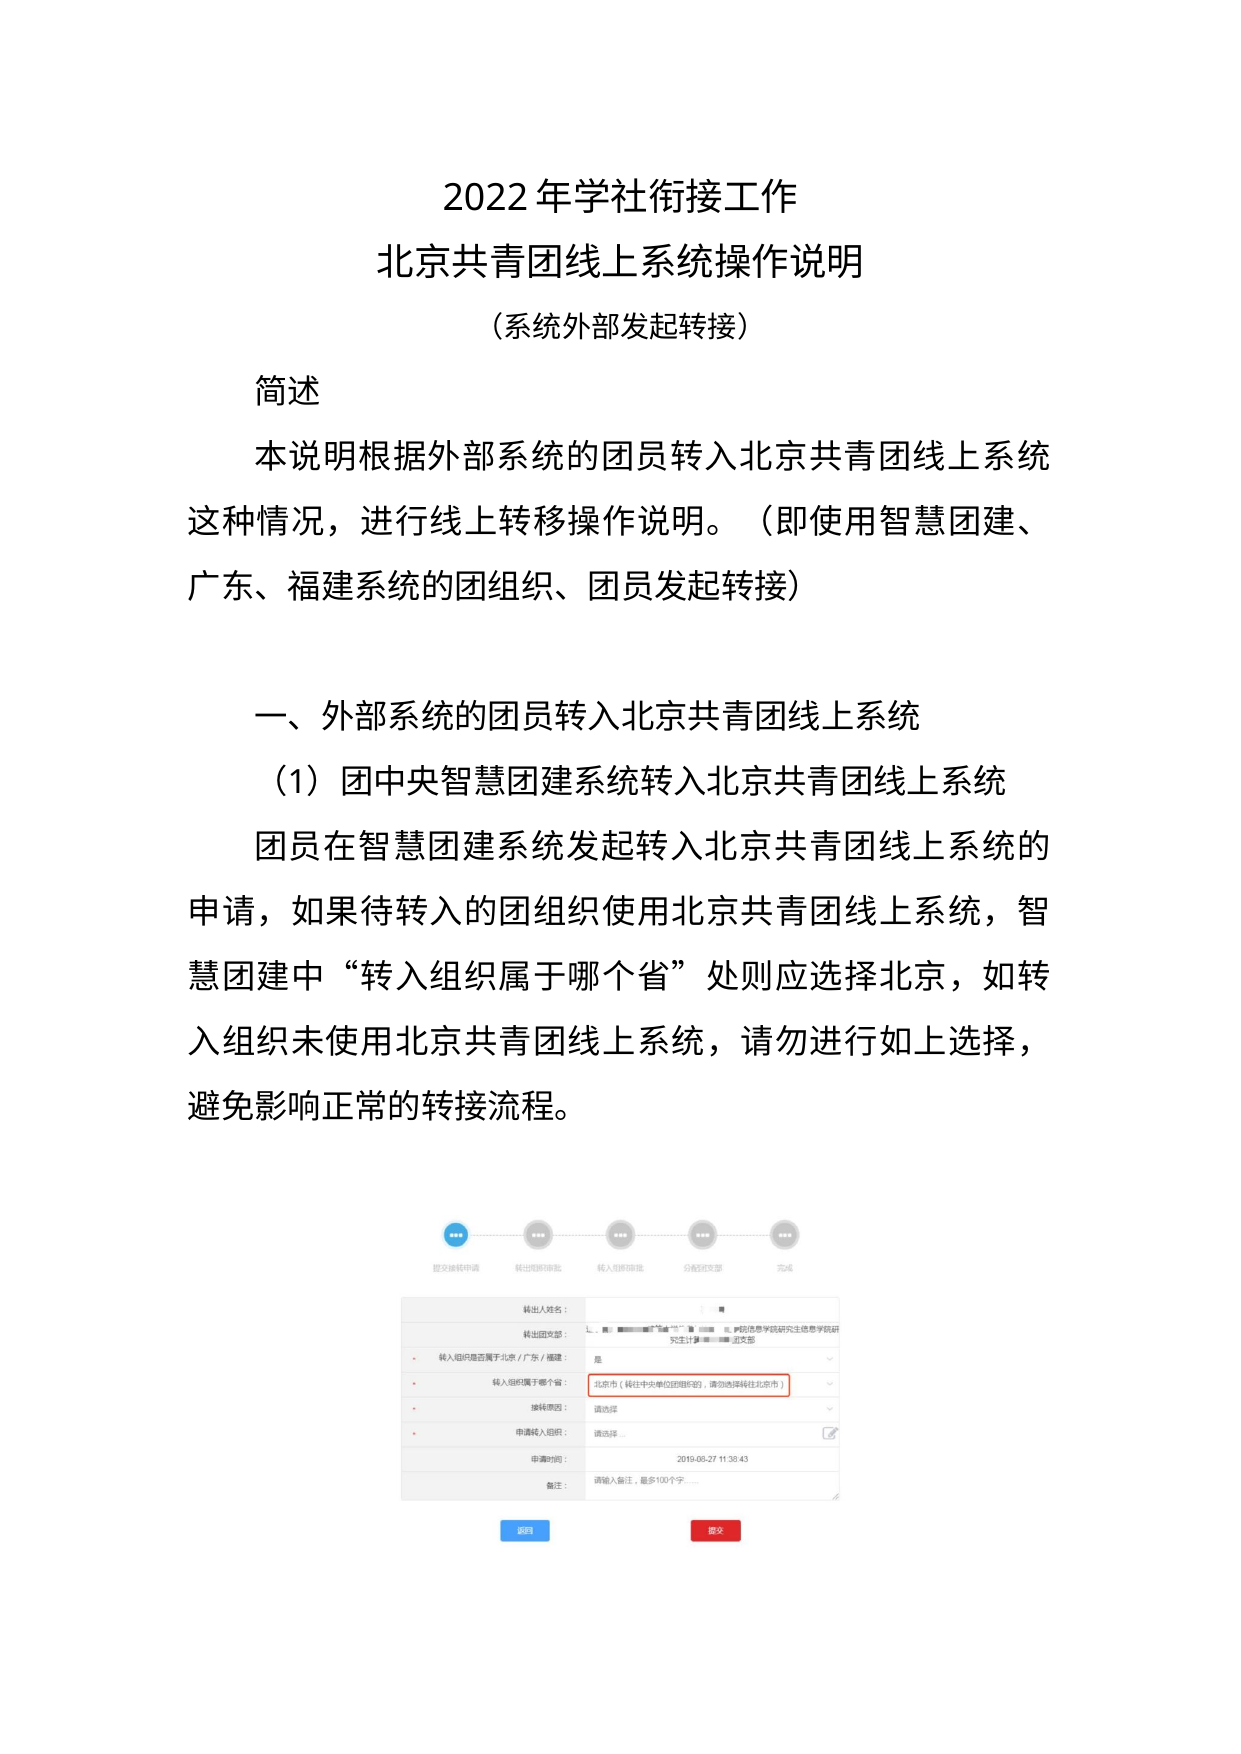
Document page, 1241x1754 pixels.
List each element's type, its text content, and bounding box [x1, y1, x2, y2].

picture [362, 1196, 878, 1553]
text 团员在智慧团建系统发起转入北京共青团线上系统的申请，如果待转入的团组织使用北京共青团线上系统，智慧团建中“转入组织属于哪个省”处则应选择北京，如转入组织未使用北京共青团线上系统，请勿进行如上选择，避免影响正常的转接流程。 [187, 812, 1053, 1137]
text 一、外部系统的团员转入北京共青团线上系统 [187, 682, 1053, 747]
text （1）团中央智慧团建系统转入北京共青团线上系统 [187, 747, 1053, 812]
text 简述 [187, 357, 1053, 422]
text （系统外部发起转接） [187, 292, 1053, 357]
text 2022年学社衔接工作 [187, 162, 1053, 227]
text 本说明根据外部系统的团员转入北京共青团线上系统这种情况，进行线上转移操作说明。（即使用智慧团建、广东、福建系统的团组织、团员发起转接） [187, 422, 1053, 617]
text 北京共青团线上系统操作说明 [187, 227, 1053, 292]
